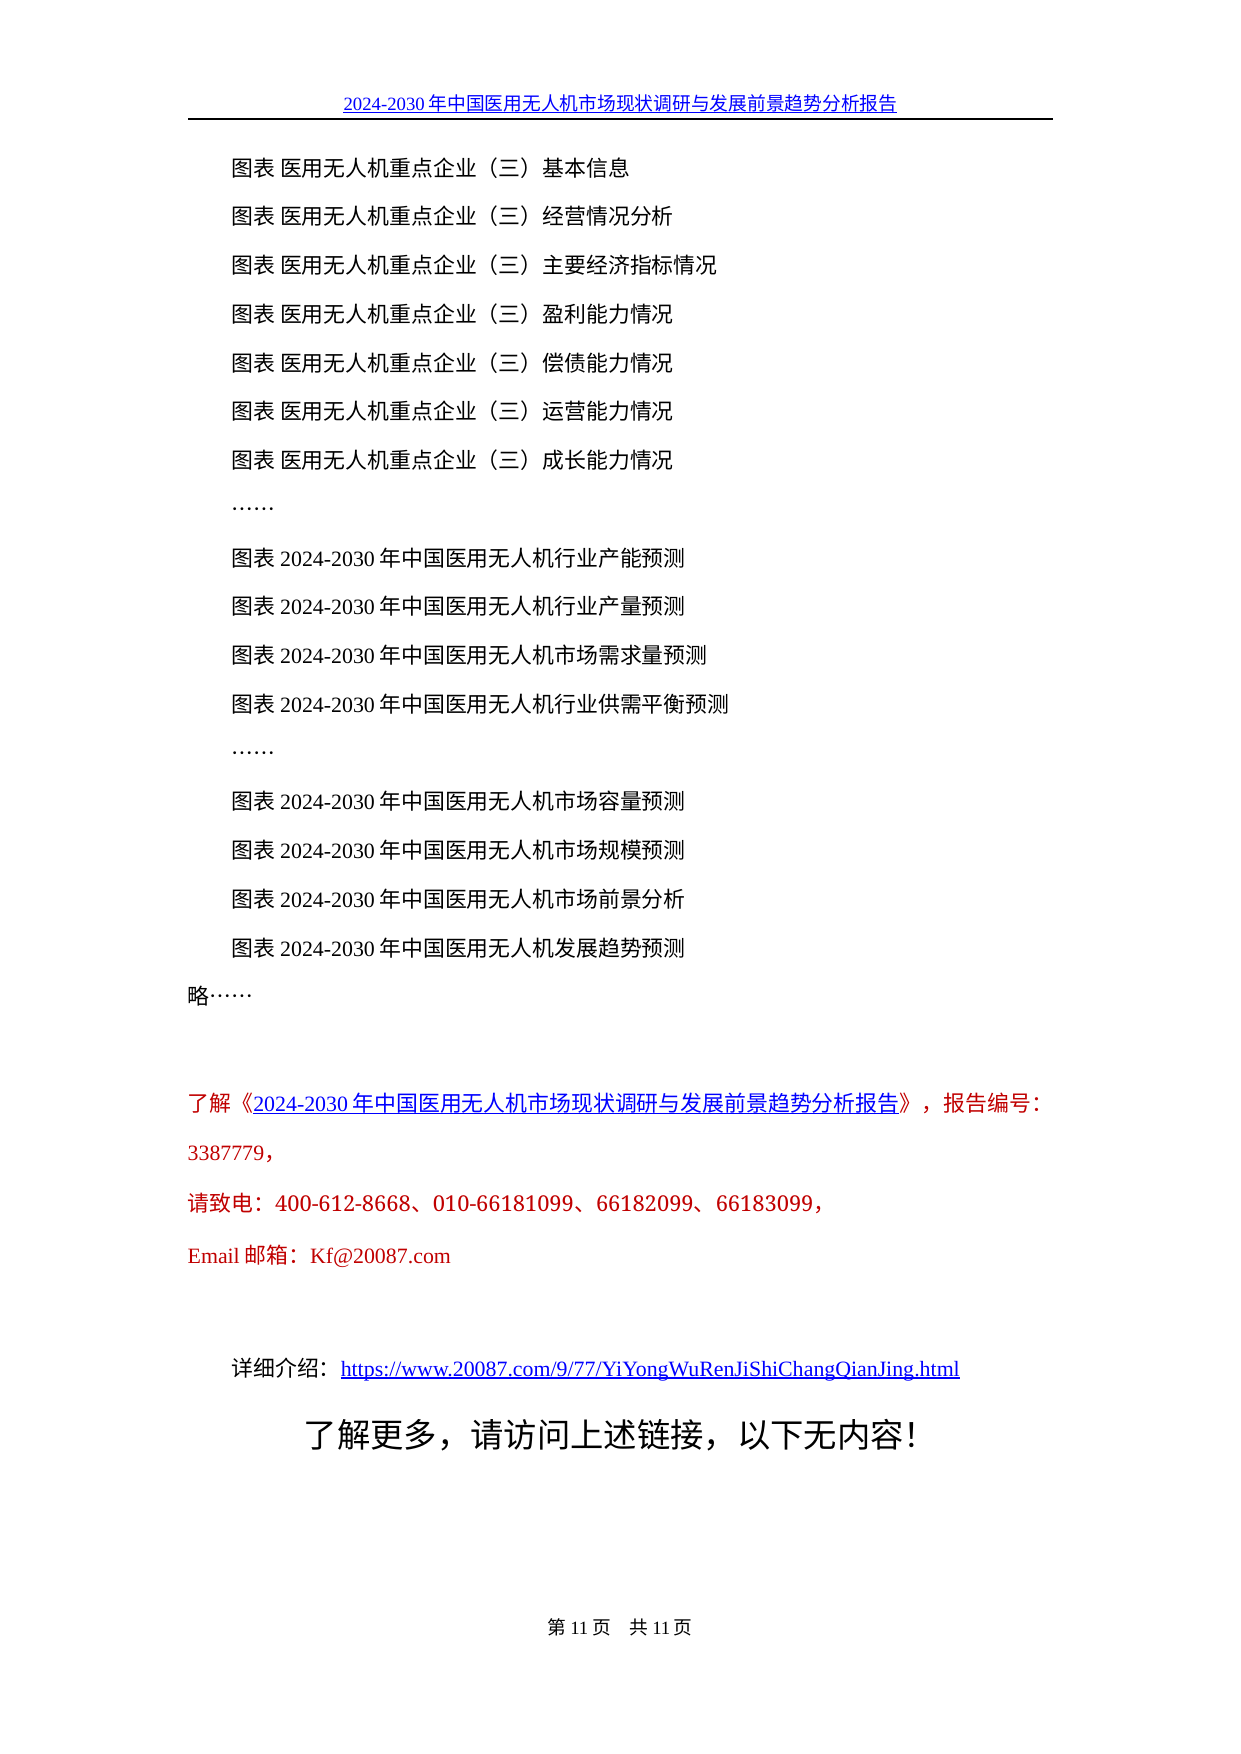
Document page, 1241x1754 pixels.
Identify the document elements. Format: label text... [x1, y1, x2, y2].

text 详细介绍：https://www.20087.com/9/77/YiYongWuRenJiShiChangQianJing.html [187, 1350, 1053, 1383]
text Email邮箱：Kf@20087.com [187, 1237, 1053, 1270]
text 请致电：400-612-8668、010-66181099、66182099、66183099， [187, 1186, 1053, 1218]
title 了解更多，请访问上述链接，以下无内容！ [187, 1400, 1053, 1465]
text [187, 150, 1053, 1011]
text 了解《2024-2030年中国医用无人机市场现状调研与发展前景趋势分析报告》，报告编号：3387779， [187, 1085, 1053, 1167]
